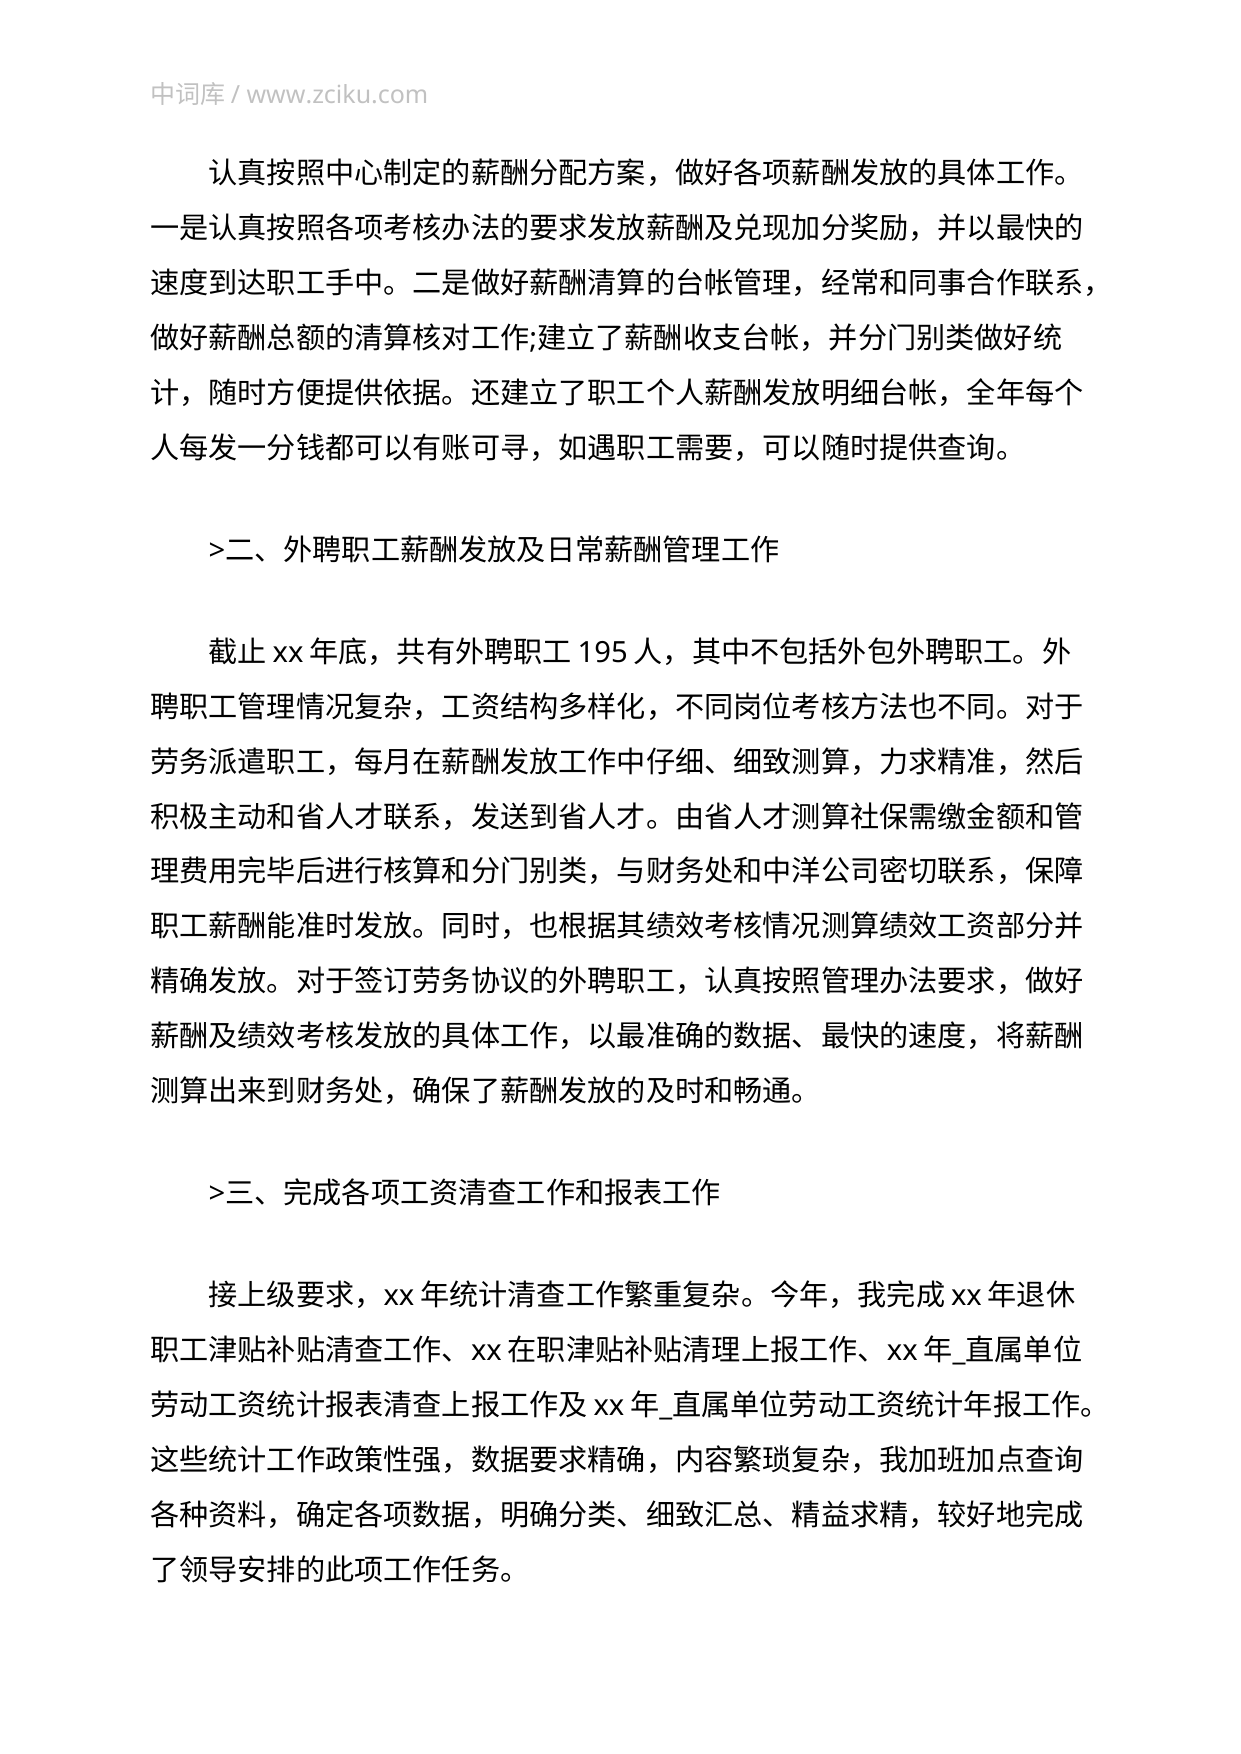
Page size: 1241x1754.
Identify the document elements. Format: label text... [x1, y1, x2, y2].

text 认真按照中心制定的薪酬分配方案，做好各项薪酬发放的具体工作。一是认真按照各项考核办法的要求发放薪酬及兑现加分奖励，并以最快的速度到达职工手中。二是做好薪酬清算的台帐管理，经常和同事合作联系，做好薪酬总额的清算核对工作;建立了薪酬收支台帐，并分门别类做好统计，随时方便提供依据。还建立了职工个人薪酬发放明细台帐，全年每个人每发一分钱都可以有账可寻，如遇职工需要，可以随时提供查询。 [150, 150, 1090, 467]
text >二、外聘职工薪酬发放及日常薪酬管理工作 [150, 526, 1090, 569]
text 截止xx年底，共有外聘职工195人，其中不包括外包外聘职工。外聘职工管理情况复杂，工资结构多样化，不同岗位考核方法也不同。对于劳务派遣职工，每月在薪酬发放工作中仔细、细致测算，力求精准，然后积极主动和省人才联系，发送到省人才。由省人才测算社保需缴金额和管理费用完毕后进行核算和分门别类，与财务处和中洋公司密切联系，保障职工薪酬能准时发放。同时，也根据其绩效考核情况测算绩效工资部分并精确发放。对于签订劳务协议的外聘职工，认真按照管理办法要求，做好薪酬及绩效考核发放的具体工作，以最准确的数据、最快的速度，将薪酬测算出来到财务处，确保了薪酬发放的及时和畅通。 [150, 628, 1090, 1110]
text >三、完成各项工资清查工作和报表工作 [150, 1169, 1090, 1212]
text 接上级要求，xx年统计清查工作繁重复杂。今年，我完成xx年退休职工津贴补贴清查工作、xx在职津贴补贴清理上报工作、xx年_直属单位劳动工资统计报表清查上报工作及xx年_直属单位劳动工资统计年报工作。这些统计工作政策性强，数据要求精确，内容繁琐复杂，我加班加点查询各种资料，确定各项数据，明确分类、细致汇总、精益求精，较好地完成了领导安排的此项工作任务。 [150, 1271, 1090, 1588]
